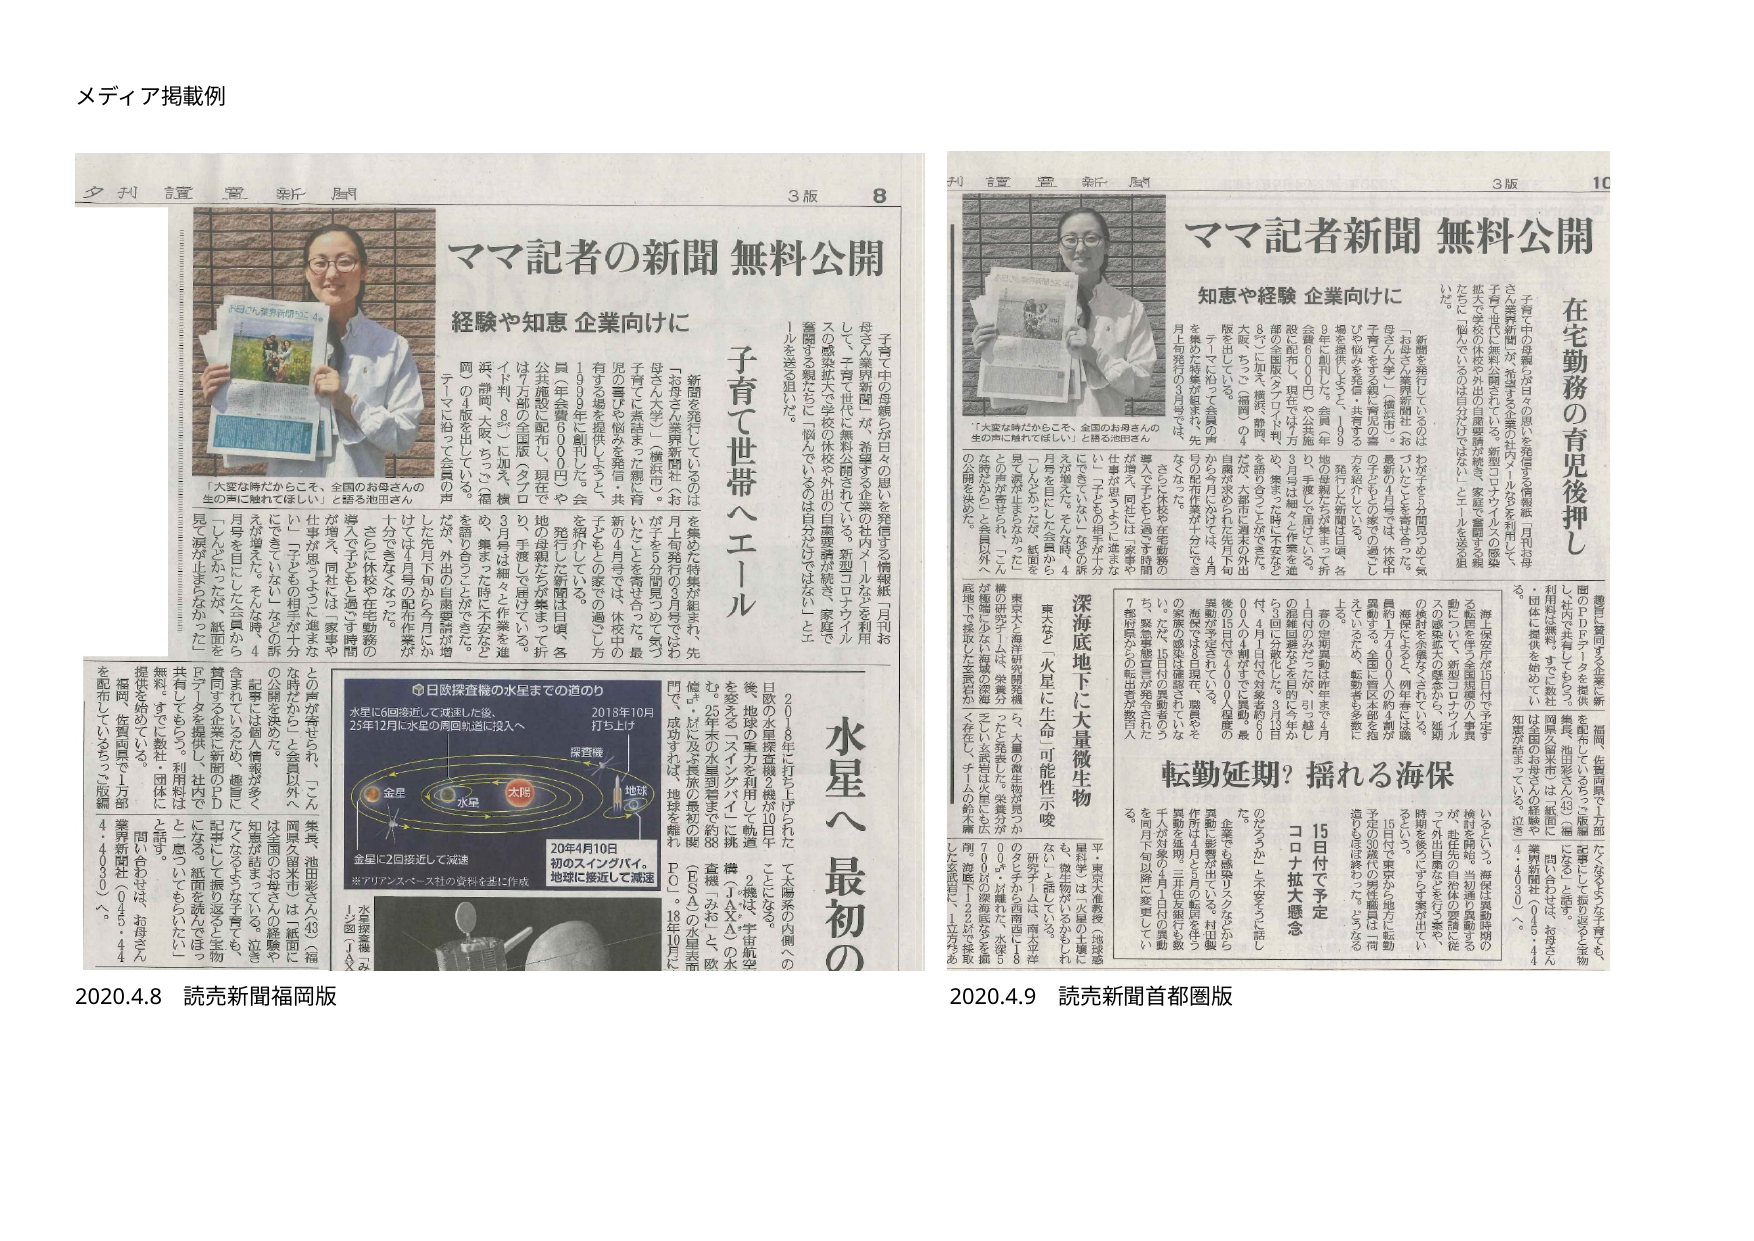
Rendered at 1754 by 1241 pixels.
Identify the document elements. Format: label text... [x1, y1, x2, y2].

picture [75, 153, 926, 971]
picture [946, 151, 1611, 971]
text メディア掲載例 [75, 76, 1679, 114]
text 2020.4.8 読売新聞福岡版 2020.4.9 読売新聞首都圏版 [75, 976, 1679, 1014]
